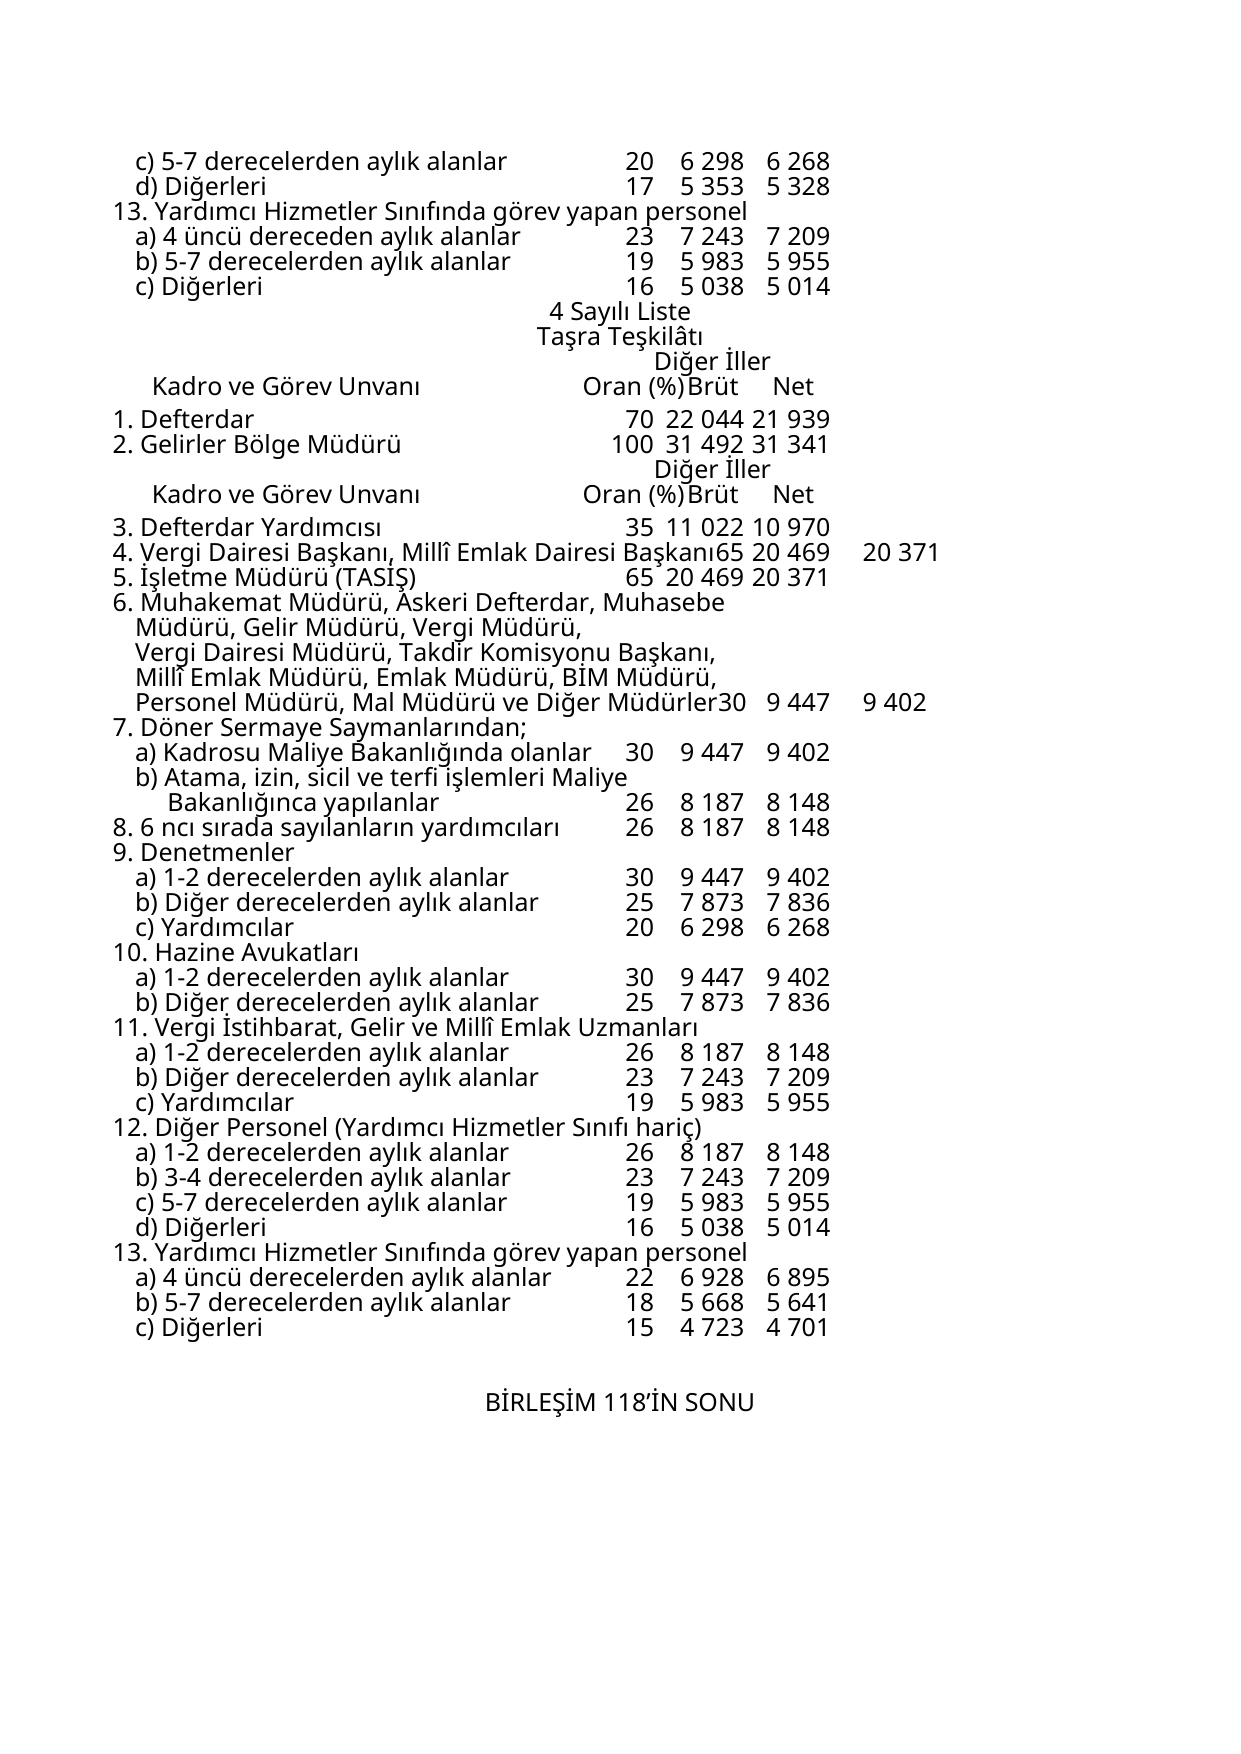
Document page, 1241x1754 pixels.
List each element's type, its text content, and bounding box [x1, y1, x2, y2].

text 10. Hazine Avukatları [112, 942, 1128, 967]
text Diğer İller [112, 350, 1128, 375]
text b) Diğer derecelerden aylık alanlar 25 7 873 7 836 [112, 992, 1128, 1017]
text 7. Döner Sermaye Saymanlarından; [112, 717, 1128, 742]
text c) Diğerleri 15 4 723 4 701 [112, 1317, 1128, 1342]
text b) Diğer derecelerden aylık alanlar 25 7 873 7 836 [112, 892, 1128, 917]
text 4 Sayılı Liste [112, 300, 1128, 325]
text a) 1-2 derecelerden aylık alanlar 26 8 187 8 148 [112, 1142, 1128, 1167]
text b) 5-7 derecelerden aylık alanlar 18 5 668 5 641 [112, 1292, 1128, 1317]
text Personel Müdürü, Mal Müdürü ve Diğer Müdürler 30 9 447 9 402 [112, 692, 1128, 717]
text 6. Muhakemat Müdürü, Askeri Defterdar, Muhasebe [112, 592, 1128, 617]
text a) 1-2 derecelerden aylık alanlar 26 8 187 8 148 [112, 1042, 1128, 1067]
text c) 5-7 derecelerden aylık alanlar 19 5 983 5 955 [112, 1192, 1128, 1217]
text Diğer İller [112, 458, 1128, 483]
text a) 4 üncü derecelerden aylık alanlar 22 6 928 6 895 [112, 1267, 1128, 1292]
text a) Kadrosu Maliye Bakanlığında olanlar 30 9 447 9 402 [112, 742, 1128, 767]
text Bakanlığınca yapılanlar 26 8 187 8 148 [112, 792, 1128, 817]
text c) Diğerleri 16 5 038 5 014 [112, 275, 1128, 300]
text 9. Denetmenler [112, 842, 1128, 867]
text Kadro ve Görev Unvanı Oran (%) Brüt Net [112, 483, 1128, 508]
text 4. Vergi Dairesi Başkanı, Millî Emlak Dairesi Başkanı 65 20 469 20 371 [112, 542, 1128, 567]
text 13. Yardımcı Hizmetler Sınıfında görev yapan personel [112, 1242, 1128, 1267]
text Kadro ve Görev Unvanı Oran (%) Brüt Net [112, 375, 1128, 400]
text 2. Gelirler Bölge Müdürü 100 31 492 31 341 [112, 433, 1128, 458]
text Vergi Dairesi Müdürü, Takdir Komisyonu Başkanı, [112, 642, 1128, 667]
text 8. 6 ncı sırada sayılanların yardımcıları 26 8 187 8 148 [112, 817, 1128, 842]
text a) 1-2 derecelerden aylık alanlar 30 9 447 9 402 [112, 867, 1128, 892]
text b) Atama, izin, sicil ve terfi işlemleri Maliye [112, 767, 1128, 792]
text d) Diğerleri 16 5 038 5 014 [112, 1217, 1128, 1242]
text a) 4 üncü dereceden aylık alanlar 23 7 243 7 209 [112, 225, 1128, 250]
text b) 5-7 derecelerden aylık alanlar 19 5 983 5 955 [112, 250, 1128, 275]
text Müdürü, Gelir Müdürü, Vergi Müdürü, [112, 617, 1128, 642]
text BİRLEŞİM 118’İN SONU [112, 1392, 1128, 1417]
text d) Diğerleri 17 5 353 5 328 [112, 175, 1128, 200]
text c) Yardımcılar 20 6 298 6 268 [112, 917, 1128, 942]
text c) 5-7 derecelerden aylık alanlar 20 6 298 6 268 [112, 150, 1128, 175]
text a) 1-2 derecelerden aylık alanlar 30 9 447 9 402 [112, 967, 1128, 992]
text 3. Defterdar Yardımcısı 35 11 022 10 970 [112, 517, 1128, 542]
text 5. İşletme Müdürü (TASİŞ) 65 20 469 20 371 [112, 567, 1128, 592]
text 12. Diğer Personel (Yardımcı Hizmetler Sınıfı hariç) [112, 1117, 1128, 1142]
text b) Diğer derecelerden aylık alanlar 23 7 243 7 209 [112, 1067, 1128, 1092]
text Taşra Teşkilâtı [112, 325, 1128, 350]
text c) Yardımcılar 19 5 983 5 955 [112, 1092, 1128, 1117]
text b) 3-4 derecelerden aylık alanlar 23 7 243 7 209 [112, 1167, 1128, 1192]
text 11. Vergi İstihbarat, Gelir ve Millî Emlak Uzmanları [112, 1017, 1128, 1042]
text 1. Defterdar 70 22 044 21 939 [112, 408, 1128, 433]
text Millî Emlak Müdürü, Emlak Müdürü, BİM Müdürü, [112, 667, 1128, 692]
text 13. Yardımcı Hizmetler Sınıfında görev yapan personel [112, 200, 1128, 225]
